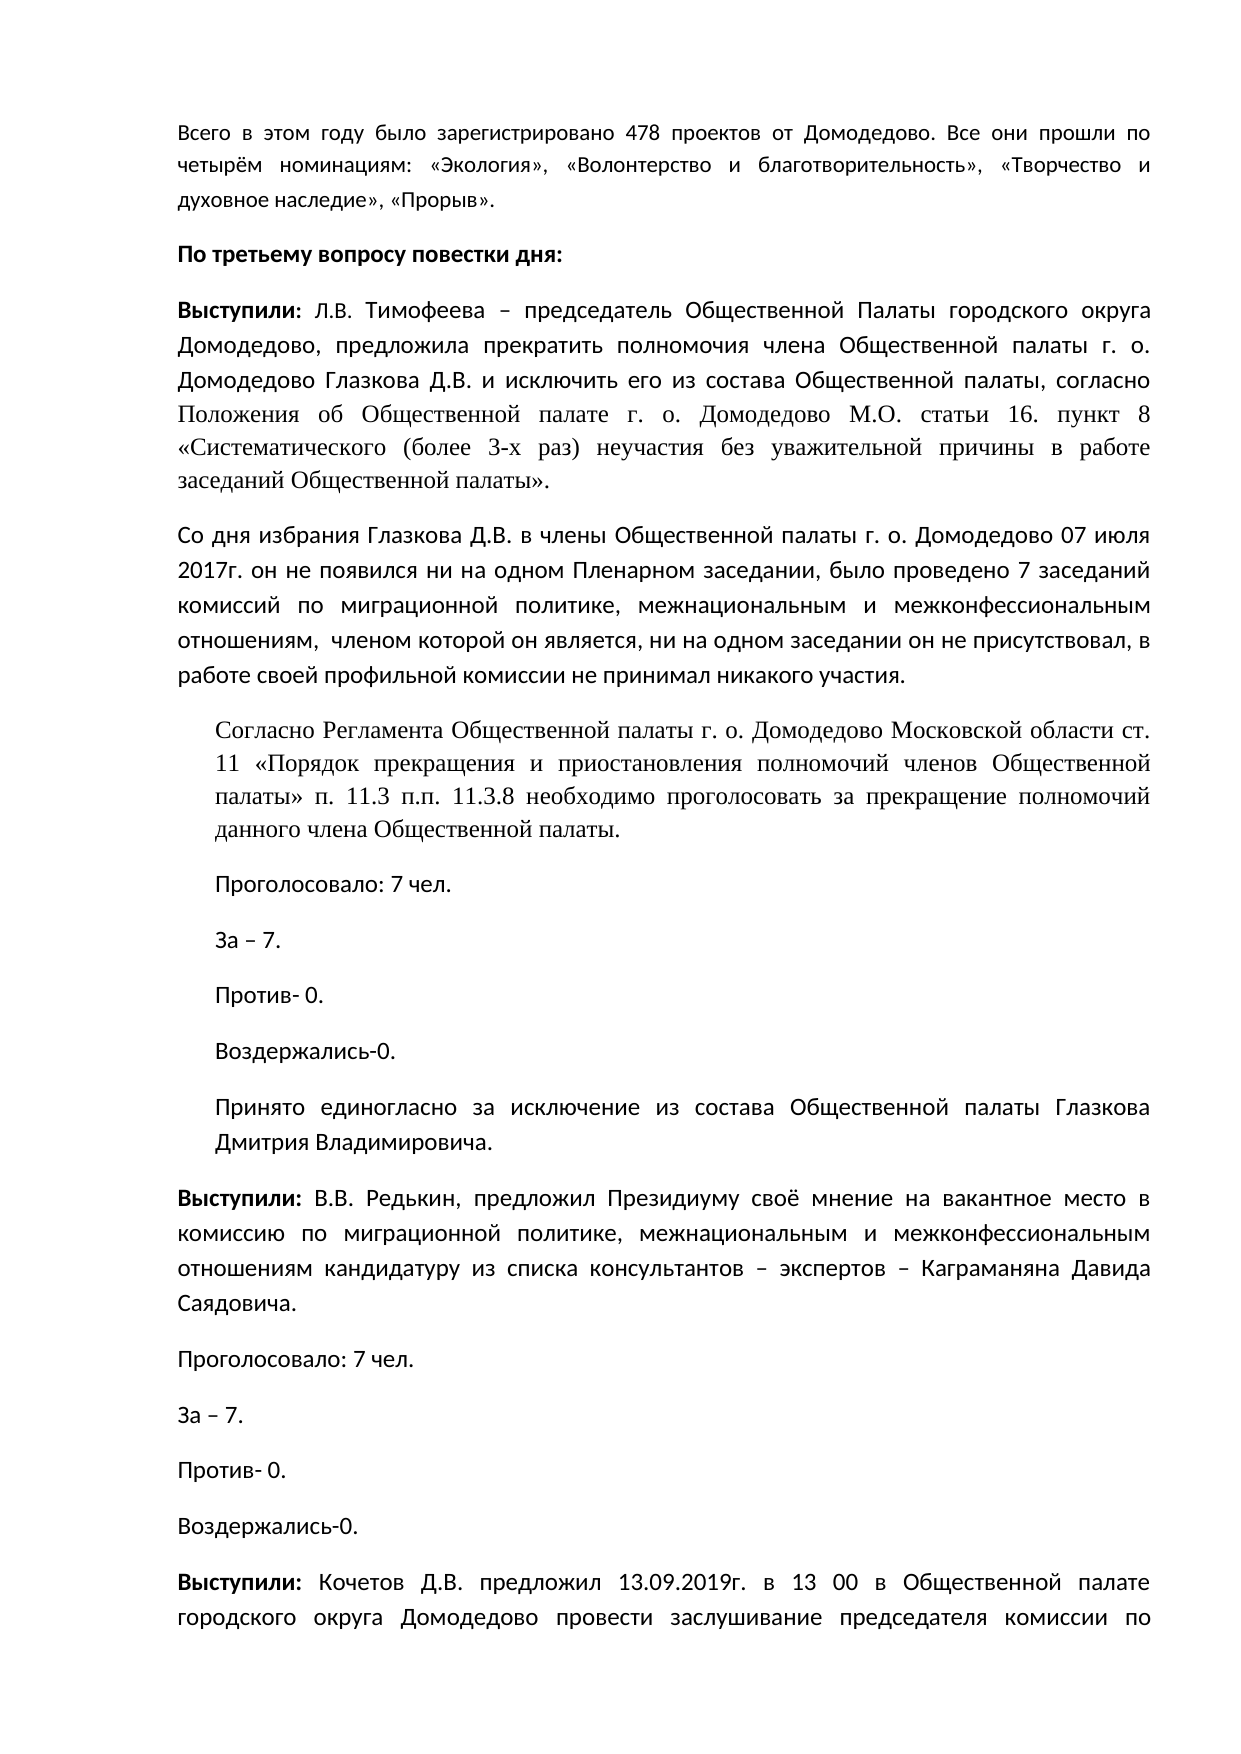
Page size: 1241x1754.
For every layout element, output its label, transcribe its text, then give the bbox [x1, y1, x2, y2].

text Проголосовало: 7 чел. [215, 868, 1152, 898]
text Выступили: Л.В. Тимофеева – председатель Общественной Палаты городского округа Домодедово, предложила прекратить полномочия члена Общественной палаты г. о. Домодедово Глазкова Д.В. и исключить его из состава Общественной палаты, согласно Положения об Общественной палате г. о. Домодедово М.О. статьи 16. пункт 8 «Систематического (более 3-х раз) неучастия без уважительной причины в работе заседаний Общественной палаты». [177, 294, 1152, 494]
text За – 7. [215, 924, 1152, 954]
text Со дня избрания Глазкова Д.В. в члены Общественной палаты г. о. Домодедово 07 июля 2017г. он не появился ни на одном Пленарном заседании, было проведено 7 заседаний комиссий по миграционной политике, межнациональным и межконфессиональным отношениям, членом которой он является, ни на одном заседании он не присутствовал, в работе своей профильной комиссии не принимал никакого участия. [177, 519, 1152, 690]
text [177, 118, 1152, 213]
text Выступили: В.В. Редькин, предложил Президиуму своё мнение на вакантное место в комиссию по миграционной политике, межнациональным и межконфессиональным отношениям кандидатуру из списка консультантов – экспертов – Каграманяна Давида Саядовича. [177, 1182, 1152, 1318]
text Воздержались-0. [177, 1510, 1152, 1541]
text Воздержались-0. [215, 1035, 1152, 1066]
text Согласно Регламента Общественной палаты г. о. Домодедово Московской области ст. 11 «Порядок прекращения и приостановления полномочий членов Общественной палаты» п. 11.3 п.п. 11.3.8 необходимо проголосовать за прекращение полномочий данного члена Общественной палаты. [215, 715, 1152, 843]
text Принято единогласно за исключение из состава Общественной палаты Глазкова Дмитрия Владимировича. [215, 1091, 1152, 1157]
text За – 7. [177, 1399, 1152, 1429]
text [177, 1566, 1152, 1632]
text Проголосовало: 7 чел. [177, 1343, 1152, 1373]
text По третьему вопросу повестки дня: [177, 239, 1152, 269]
text Против- 0. [177, 1454, 1152, 1485]
text Против- 0. [215, 979, 1152, 1010]
